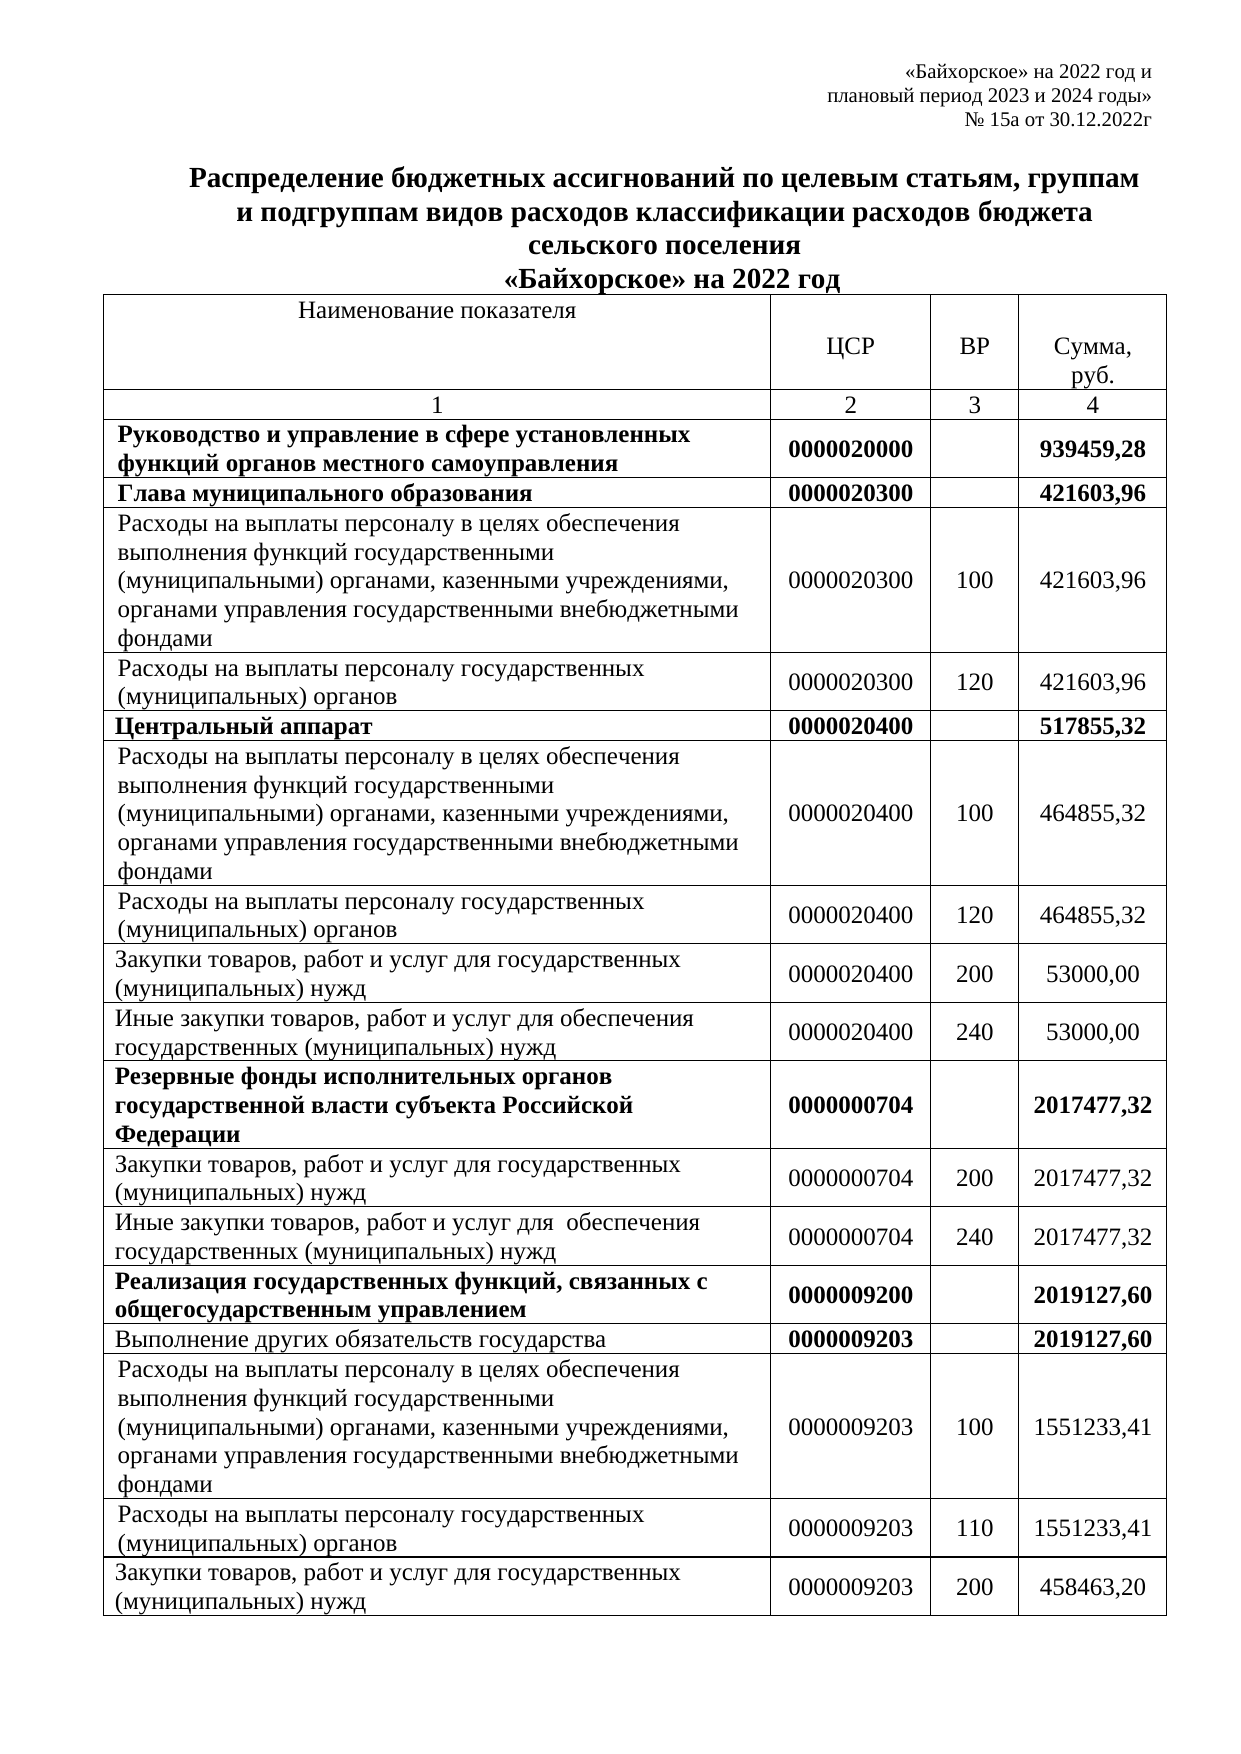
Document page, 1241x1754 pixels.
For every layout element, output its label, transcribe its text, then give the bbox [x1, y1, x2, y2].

subtitle Распределение бюджетных ассигнований по целевым статьям, группам и подгруппам видов расходов классификации расходов бюджета сельского поселения [177, 160, 1152, 261]
table_cell 53000,00 [1019, 1003, 1166, 1060]
table_cell Расходы на выплаты персоналу государственных (муниципальных) органов [104, 653, 770, 710]
table_cell 0000000704 [771, 1149, 930, 1206]
table_header [931, 295, 1018, 330]
table_cell 100 [931, 741, 1018, 885]
subtitle «Байхорское» на 2022 год [177, 261, 1152, 294]
table_cell 4 [1019, 390, 1166, 418]
table_cell 0000009200 [771, 1266, 930, 1323]
table_cell 0000020400 [771, 711, 930, 740]
table_cell ЦСР [771, 330, 930, 389]
table_cell 517855,32 [1019, 711, 1166, 740]
table_cell 0000009203 [771, 1558, 930, 1615]
table_cell 0000009203 [771, 1324, 930, 1353]
table_cell [931, 420, 1018, 477]
table_cell Расходы на выплаты персоналу в целях обеспечения выполнения функций государственными (муниципальными) органами, казенными учреждениями, органами управления государственными внебюджетными фондами [104, 1354, 770, 1498]
table_cell 458463,20 [1019, 1558, 1166, 1615]
table_cell Расходы на выплаты персоналу в целях обеспечения выполнения функций государственными (муниципальными) органами, казенными учреждениями, органами управления государственными внебюджетными фондами [104, 508, 770, 652]
table_cell 0000000704 [771, 1061, 930, 1148]
table_header Наименование показателя [104, 295, 770, 389]
table_cell 0000009203 [771, 1354, 930, 1498]
table_cell [931, 1266, 1018, 1323]
table_cell 53000,00 [1019, 944, 1166, 1002]
table_cell 1551233,41 [1019, 1354, 1166, 1498]
table_cell 0000020400 [771, 741, 930, 885]
table_cell Иные закупки товаров, работ и услуг для обеспечения государственных (муниципальных) нужд [104, 1207, 770, 1265]
table_cell 464855,32 [1019, 886, 1166, 943]
table_cell 0000009203 [771, 1499, 930, 1556]
table_cell 0000020400 [771, 886, 930, 943]
table_cell Глава муниципального образования [104, 478, 770, 507]
table_cell 2017477,32 [1019, 1061, 1166, 1148]
table_cell 2017477,32 [1019, 1149, 1166, 1206]
table_cell Расходы на выплаты персоналу государственных (муниципальных) органов [104, 886, 770, 943]
table_cell 100 [931, 508, 1018, 652]
table_cell 110 [931, 1499, 1018, 1556]
table_cell 0000020400 [771, 1003, 930, 1060]
table_cell 2017477,32 [1019, 1207, 1166, 1265]
table_cell [931, 711, 1018, 740]
table_cell Руководство и управление в сфере установленных функций органов местного самоуправления [104, 420, 770, 477]
table_cell 120 [931, 886, 1018, 943]
table_cell ВР [931, 330, 1018, 389]
table_cell [931, 478, 1018, 507]
table_cell Иные закупки товаров, работ и услуг для обеспечения государственных (муниципальных) нужд [104, 1003, 770, 1060]
table_cell Расходы на выплаты персоналу государственных (муниципальных) органов [104, 1499, 770, 1556]
table_cell Реализация государственных функций, связанных с общегосударственным управлением [104, 1266, 770, 1323]
table_cell 0000020300 [771, 653, 930, 710]
table_cell 421603,96 [1019, 478, 1166, 507]
table_cell Закупки товаров, работ и услуг для государственных (муниципальных) нужд [104, 944, 770, 1002]
table_cell 421603,96 [1019, 653, 1166, 710]
table_cell 0000020400 [771, 944, 930, 1002]
table_cell [931, 1061, 1018, 1148]
text плановый период 2023 и 2024 годы» [177, 83, 1152, 107]
text «Байхорское» на 2022 год и [177, 59, 1152, 83]
table_cell Расходы на выплаты персоналу в целях обеспечения выполнения функций государственными (муниципальными) органами, казенными учреждениями, органами управления государственными внебюджетными фондами [104, 741, 770, 885]
table_cell Выполнение других обязательств государства [104, 1324, 770, 1353]
table_cell 0000000704 [771, 1207, 930, 1265]
table_cell 200 [931, 1558, 1018, 1615]
table_cell Резервные фонды исполнительных органов государственной власти субъекта Российской Федерации [104, 1061, 770, 1148]
table_cell 1551233,41 [1019, 1499, 1166, 1556]
table_cell 464855,32 [1019, 741, 1166, 885]
table_cell Центральный аппарат [104, 711, 770, 740]
table_cell 2 [771, 390, 930, 418]
table_header [771, 295, 930, 330]
table_cell Сумма, руб. [1019, 330, 1166, 389]
table_header [1019, 295, 1166, 330]
table_cell 421603,96 [1019, 508, 1166, 652]
table_cell 3 [931, 390, 1018, 418]
table_cell 2019127,60 [1019, 1324, 1166, 1353]
table_cell 2019127,60 [1019, 1266, 1166, 1323]
table_cell 0000020300 [771, 478, 930, 507]
table_cell 1 [104, 390, 770, 418]
table_cell 0000020300 [771, 508, 930, 652]
table_cell 240 [931, 1003, 1018, 1060]
table_cell 240 [931, 1207, 1018, 1265]
table_cell 0000020000 [771, 420, 930, 477]
table_cell 200 [931, 944, 1018, 1002]
table_cell Закупки товаров, работ и услуг для государственных (муниципальных) нужд [104, 1149, 770, 1206]
text № 15а от 30.12.2022г [177, 107, 1152, 131]
table_cell 939459,28 [1019, 420, 1166, 477]
table_cell [931, 1324, 1018, 1353]
table_cell 200 [931, 1149, 1018, 1206]
table_cell Закупки товаров, работ и услуг для государственных (муниципальных) нужд [104, 1558, 770, 1615]
table_cell 120 [931, 653, 1018, 710]
table_cell 100 [931, 1354, 1018, 1498]
